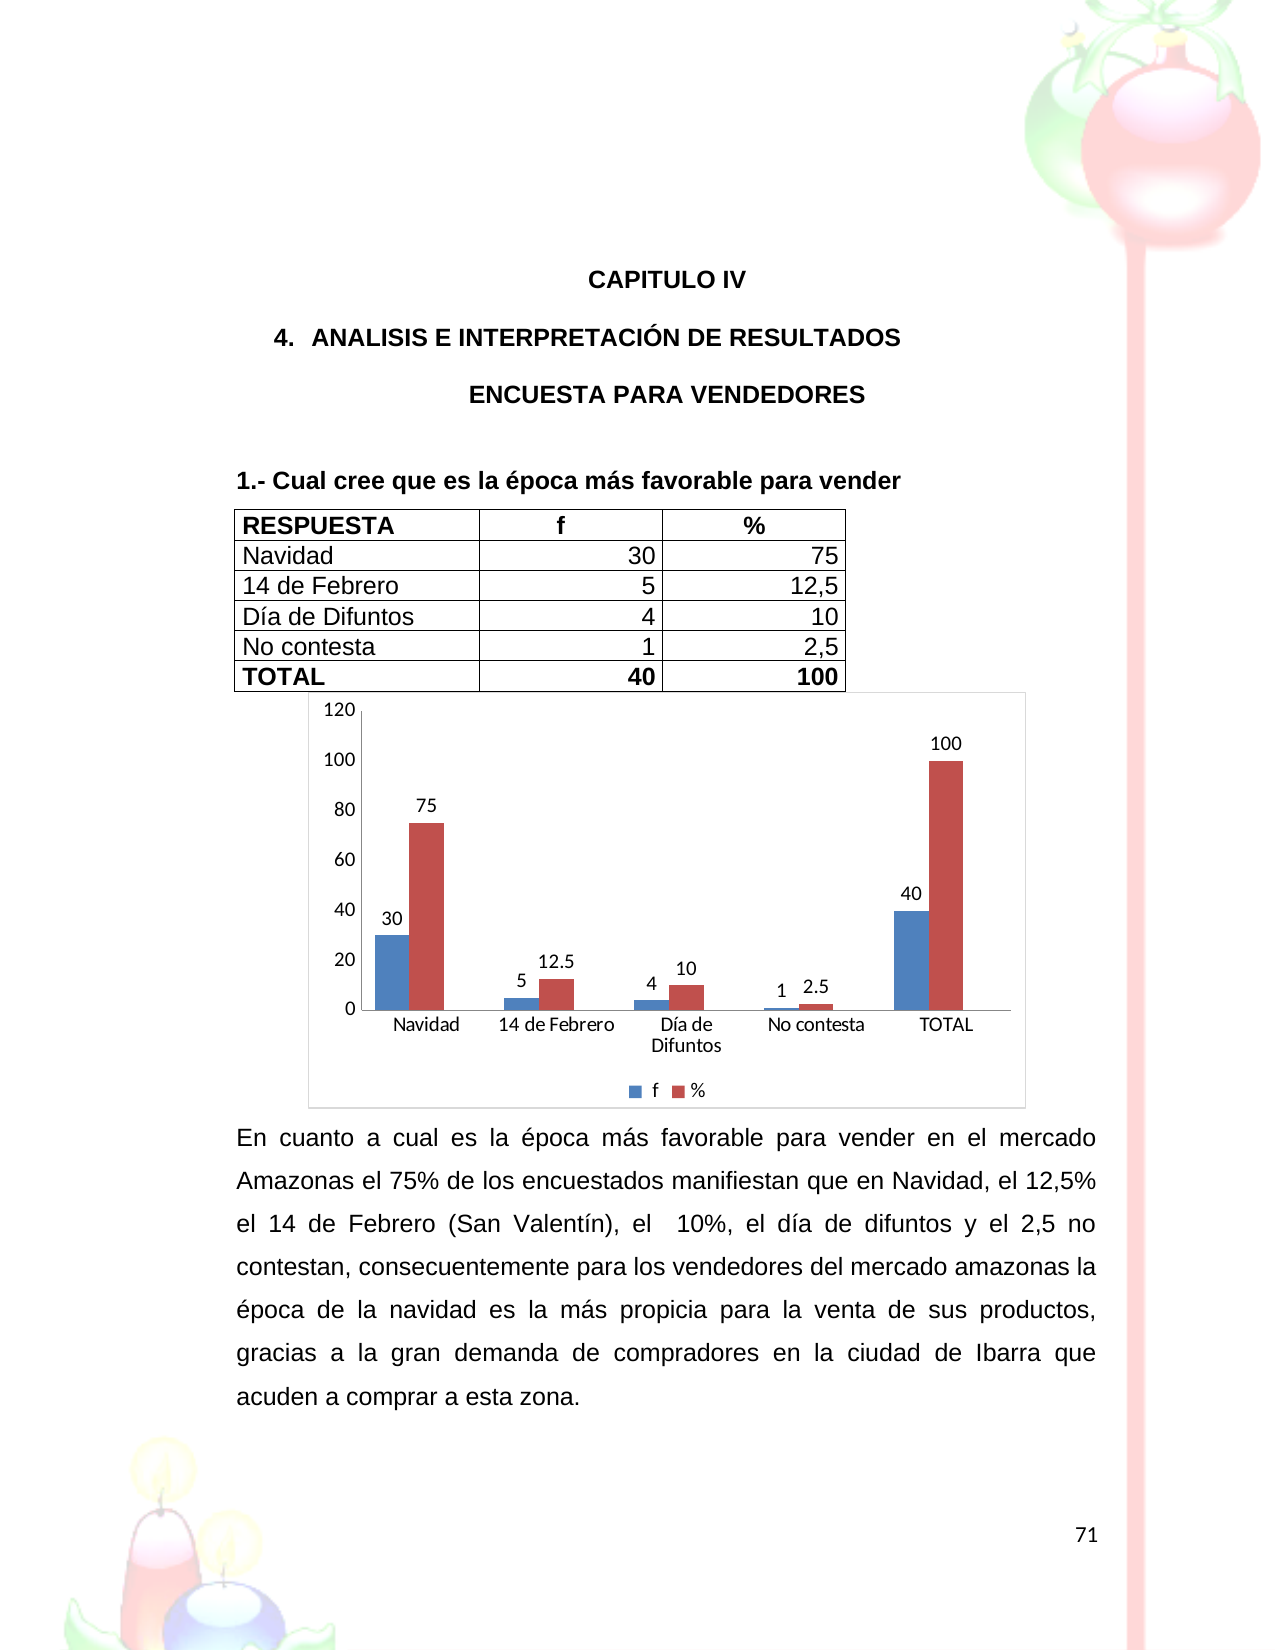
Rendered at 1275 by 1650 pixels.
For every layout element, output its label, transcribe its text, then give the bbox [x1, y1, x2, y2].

table_cell 5 [480, 571, 662, 600]
table_cell 4 [480, 601, 662, 630]
table_cell 1 [480, 631, 662, 660]
table_cell 100 [663, 661, 845, 691]
table_header f [480, 510, 662, 539]
table_cell Día de Difuntos [235, 601, 479, 630]
table_cell 2,5 [663, 631, 845, 660]
table_cell 40 [480, 661, 662, 691]
text CAPITULO IV [236, 265, 1098, 294]
text ENCUESTA PARA VENDEDORES [236, 380, 1098, 409]
table_header RESPUESTA [235, 510, 479, 539]
table_cell 30 [480, 541, 662, 570]
table_cell 75 [663, 541, 845, 570]
table_cell Navidad [235, 541, 479, 570]
table_cell No contesta [235, 631, 479, 660]
table_cell 12,5 [663, 571, 845, 600]
table_cell 10 [663, 601, 845, 630]
list ANALISIS E INTERPRETACIÓN DE RESULTADOS [274, 322, 1098, 351]
table_cell TOTAL [235, 661, 479, 691]
text En cuanto a cual es la época más favorable para vender en el mercado Amazonas el 75% de los encuestados manifiestan que en Navidad, el 12,5% el 14 de Febrero (San Valentín), el 10%, el día de difuntos y el 2,5 no contestan, consecuentemente para los vendedores del mercado amazonas la época de la navidad es la más propicia para la venta de sus productos, gracias a la gran demanda de compradores en la ciudad de Ibarra que acuden a comprar a esta zona. [236, 1123, 1098, 1410]
table_header % [663, 510, 845, 539]
text 1.- Cual cree que es la época más favorable para vender [236, 466, 1098, 495]
table_cell 14 de Febrero [235, 571, 479, 600]
